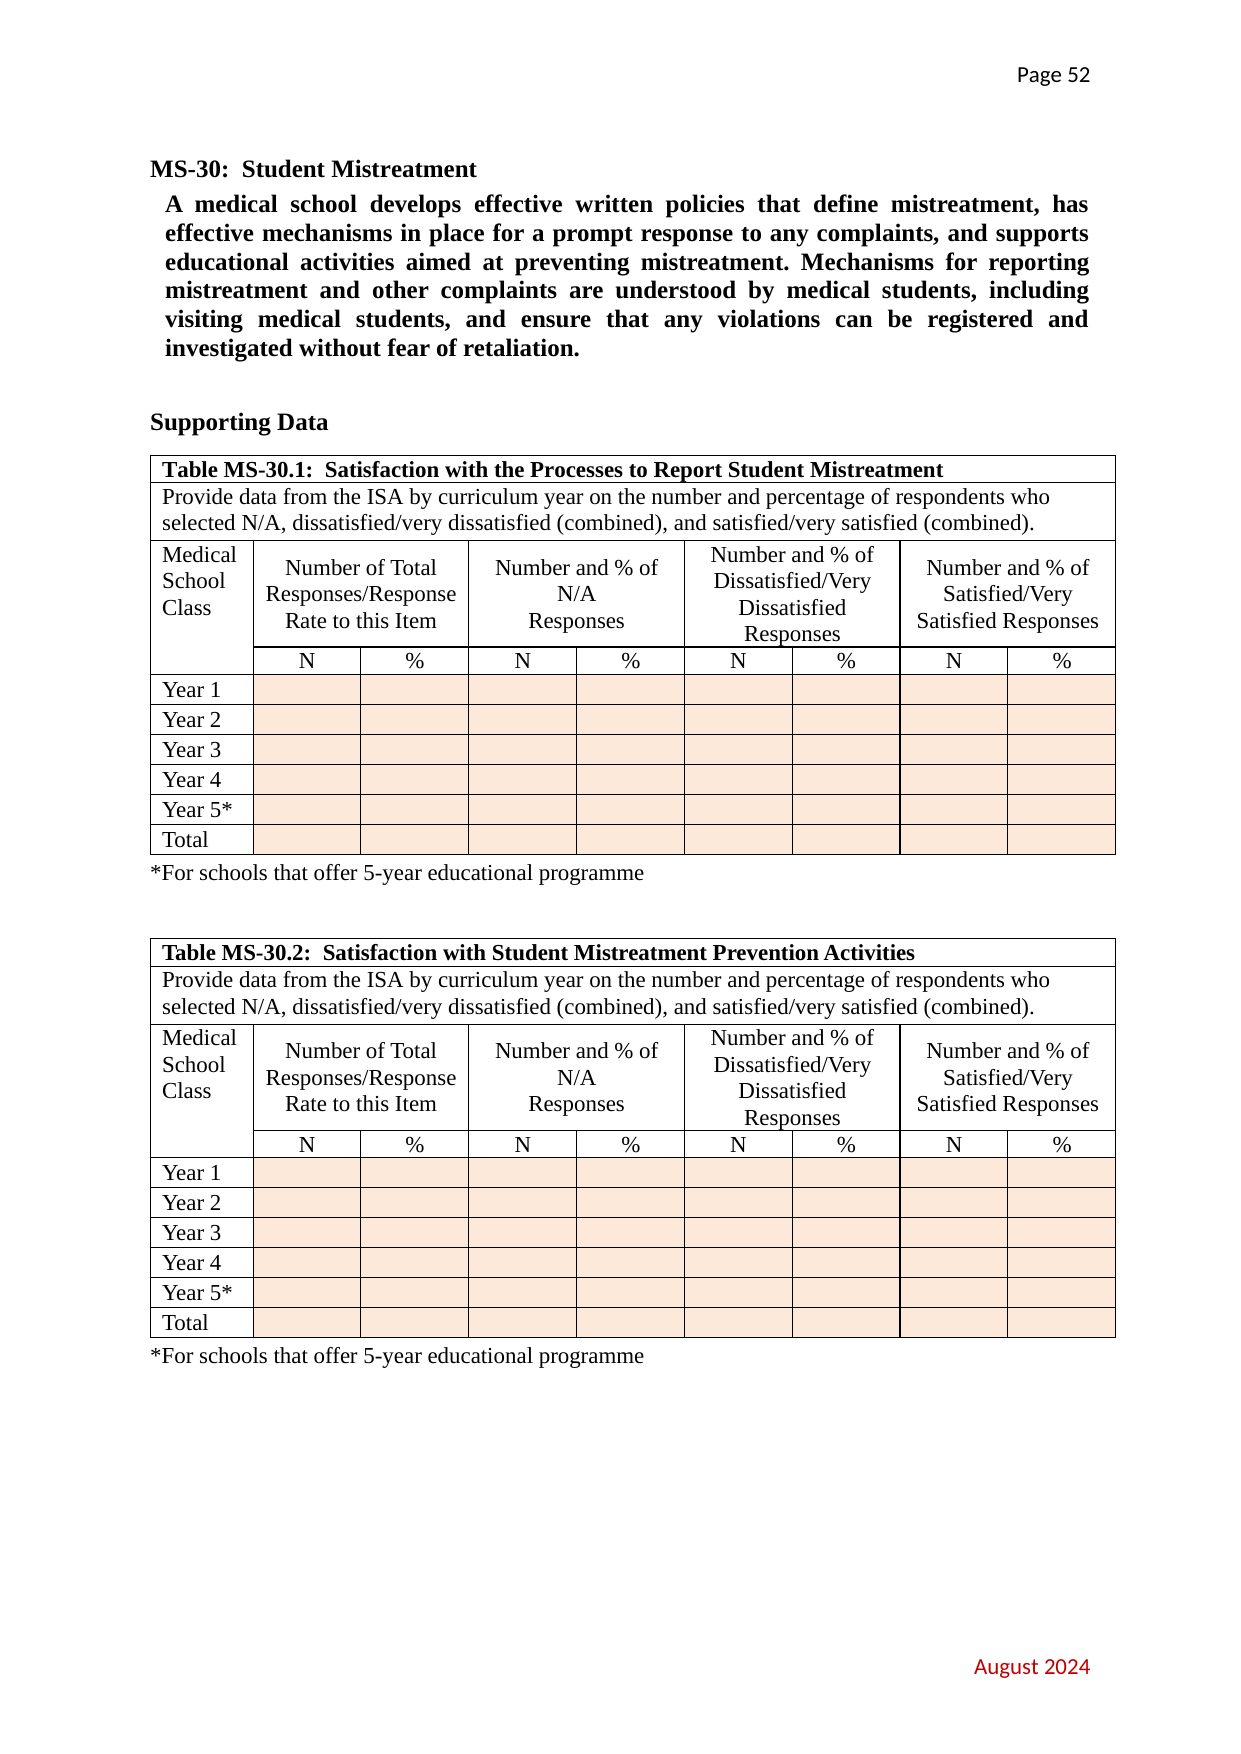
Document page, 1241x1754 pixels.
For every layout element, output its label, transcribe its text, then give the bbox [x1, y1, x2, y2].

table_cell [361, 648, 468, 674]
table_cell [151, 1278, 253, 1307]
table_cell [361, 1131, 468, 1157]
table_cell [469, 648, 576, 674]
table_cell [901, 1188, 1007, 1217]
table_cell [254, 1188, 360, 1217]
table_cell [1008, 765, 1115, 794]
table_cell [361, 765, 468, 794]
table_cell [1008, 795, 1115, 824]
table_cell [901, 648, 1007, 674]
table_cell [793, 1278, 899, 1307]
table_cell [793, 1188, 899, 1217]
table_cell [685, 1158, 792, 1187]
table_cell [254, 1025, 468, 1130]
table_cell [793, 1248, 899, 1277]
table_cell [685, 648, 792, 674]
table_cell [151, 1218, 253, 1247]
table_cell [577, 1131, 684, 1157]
text A medical school develops effective written policies that define mistreatment, has effective mechanisms in place for a prompt response to any complaints, and supports educational activities aimed at preventing mistreatment. Mechanisms for reporting mistreatment and other complaints are understood by medical students, including visiting medical students, and ensure that any violations can be registered and investigated without fear of retaliation. [165, 189, 1090, 362]
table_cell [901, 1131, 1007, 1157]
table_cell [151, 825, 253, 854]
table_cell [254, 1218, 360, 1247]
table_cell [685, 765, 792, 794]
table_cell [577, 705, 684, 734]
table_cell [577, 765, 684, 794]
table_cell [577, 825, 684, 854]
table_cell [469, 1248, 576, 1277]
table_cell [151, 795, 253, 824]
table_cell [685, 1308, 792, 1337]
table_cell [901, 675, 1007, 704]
text *For schools that offer 5-year educational programme [150, 859, 1090, 885]
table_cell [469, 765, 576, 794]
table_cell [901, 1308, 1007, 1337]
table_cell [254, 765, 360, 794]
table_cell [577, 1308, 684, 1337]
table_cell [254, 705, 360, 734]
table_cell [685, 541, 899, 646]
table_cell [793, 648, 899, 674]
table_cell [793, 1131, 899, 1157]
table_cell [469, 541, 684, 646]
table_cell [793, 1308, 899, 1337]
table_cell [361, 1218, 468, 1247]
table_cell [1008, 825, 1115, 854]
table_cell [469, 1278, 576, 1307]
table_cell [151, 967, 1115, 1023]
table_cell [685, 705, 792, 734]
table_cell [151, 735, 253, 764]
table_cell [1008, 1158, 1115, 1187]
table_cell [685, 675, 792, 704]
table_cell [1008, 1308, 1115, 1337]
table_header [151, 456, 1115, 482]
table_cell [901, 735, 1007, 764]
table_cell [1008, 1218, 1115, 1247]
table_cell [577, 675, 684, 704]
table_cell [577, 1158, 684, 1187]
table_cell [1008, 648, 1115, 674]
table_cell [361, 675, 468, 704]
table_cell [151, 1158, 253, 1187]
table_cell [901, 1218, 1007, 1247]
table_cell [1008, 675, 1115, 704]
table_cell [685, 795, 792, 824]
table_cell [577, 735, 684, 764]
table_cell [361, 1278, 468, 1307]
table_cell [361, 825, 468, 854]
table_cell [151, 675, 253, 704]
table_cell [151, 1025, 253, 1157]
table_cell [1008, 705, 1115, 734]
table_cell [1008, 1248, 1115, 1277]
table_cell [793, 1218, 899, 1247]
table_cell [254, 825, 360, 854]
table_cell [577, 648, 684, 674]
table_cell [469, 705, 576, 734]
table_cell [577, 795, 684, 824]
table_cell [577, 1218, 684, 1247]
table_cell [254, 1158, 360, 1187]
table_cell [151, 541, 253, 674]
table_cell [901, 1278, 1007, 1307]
text *For schools that offer 5-year educational programme [150, 1342, 1090, 1369]
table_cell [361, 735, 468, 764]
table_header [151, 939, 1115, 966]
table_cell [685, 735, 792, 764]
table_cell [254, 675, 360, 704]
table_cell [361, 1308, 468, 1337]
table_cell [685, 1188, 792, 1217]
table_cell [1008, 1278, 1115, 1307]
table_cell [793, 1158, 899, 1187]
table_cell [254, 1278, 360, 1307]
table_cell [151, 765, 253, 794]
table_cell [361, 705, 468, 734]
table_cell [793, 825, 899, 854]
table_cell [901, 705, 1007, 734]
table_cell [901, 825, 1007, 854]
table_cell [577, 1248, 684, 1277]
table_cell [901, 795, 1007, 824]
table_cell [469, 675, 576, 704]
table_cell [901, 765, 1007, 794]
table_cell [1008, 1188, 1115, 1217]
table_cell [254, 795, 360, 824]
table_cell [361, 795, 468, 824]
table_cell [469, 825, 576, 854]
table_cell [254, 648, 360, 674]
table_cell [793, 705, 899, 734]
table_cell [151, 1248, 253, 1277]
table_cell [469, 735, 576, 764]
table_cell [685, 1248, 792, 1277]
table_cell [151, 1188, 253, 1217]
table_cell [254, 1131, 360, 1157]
text Supporting Data [150, 407, 1090, 436]
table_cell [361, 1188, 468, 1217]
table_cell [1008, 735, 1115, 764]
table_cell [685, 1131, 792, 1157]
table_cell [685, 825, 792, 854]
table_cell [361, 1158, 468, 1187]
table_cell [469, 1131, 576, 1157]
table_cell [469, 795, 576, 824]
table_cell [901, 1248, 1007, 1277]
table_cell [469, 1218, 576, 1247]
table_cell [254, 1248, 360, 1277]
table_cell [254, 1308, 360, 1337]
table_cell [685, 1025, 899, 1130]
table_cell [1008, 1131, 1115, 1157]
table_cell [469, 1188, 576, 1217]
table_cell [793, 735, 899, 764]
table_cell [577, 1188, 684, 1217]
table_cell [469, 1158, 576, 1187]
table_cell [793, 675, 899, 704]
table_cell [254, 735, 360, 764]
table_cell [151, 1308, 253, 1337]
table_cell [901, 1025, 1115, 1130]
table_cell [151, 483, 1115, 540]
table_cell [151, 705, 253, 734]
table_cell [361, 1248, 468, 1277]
subtitle MS-30: Student Mistreatment [150, 154, 1090, 183]
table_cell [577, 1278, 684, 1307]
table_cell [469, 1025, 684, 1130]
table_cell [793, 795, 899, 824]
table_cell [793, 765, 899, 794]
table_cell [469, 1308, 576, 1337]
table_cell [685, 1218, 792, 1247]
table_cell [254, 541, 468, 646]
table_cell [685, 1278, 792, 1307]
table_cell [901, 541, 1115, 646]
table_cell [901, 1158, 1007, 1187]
